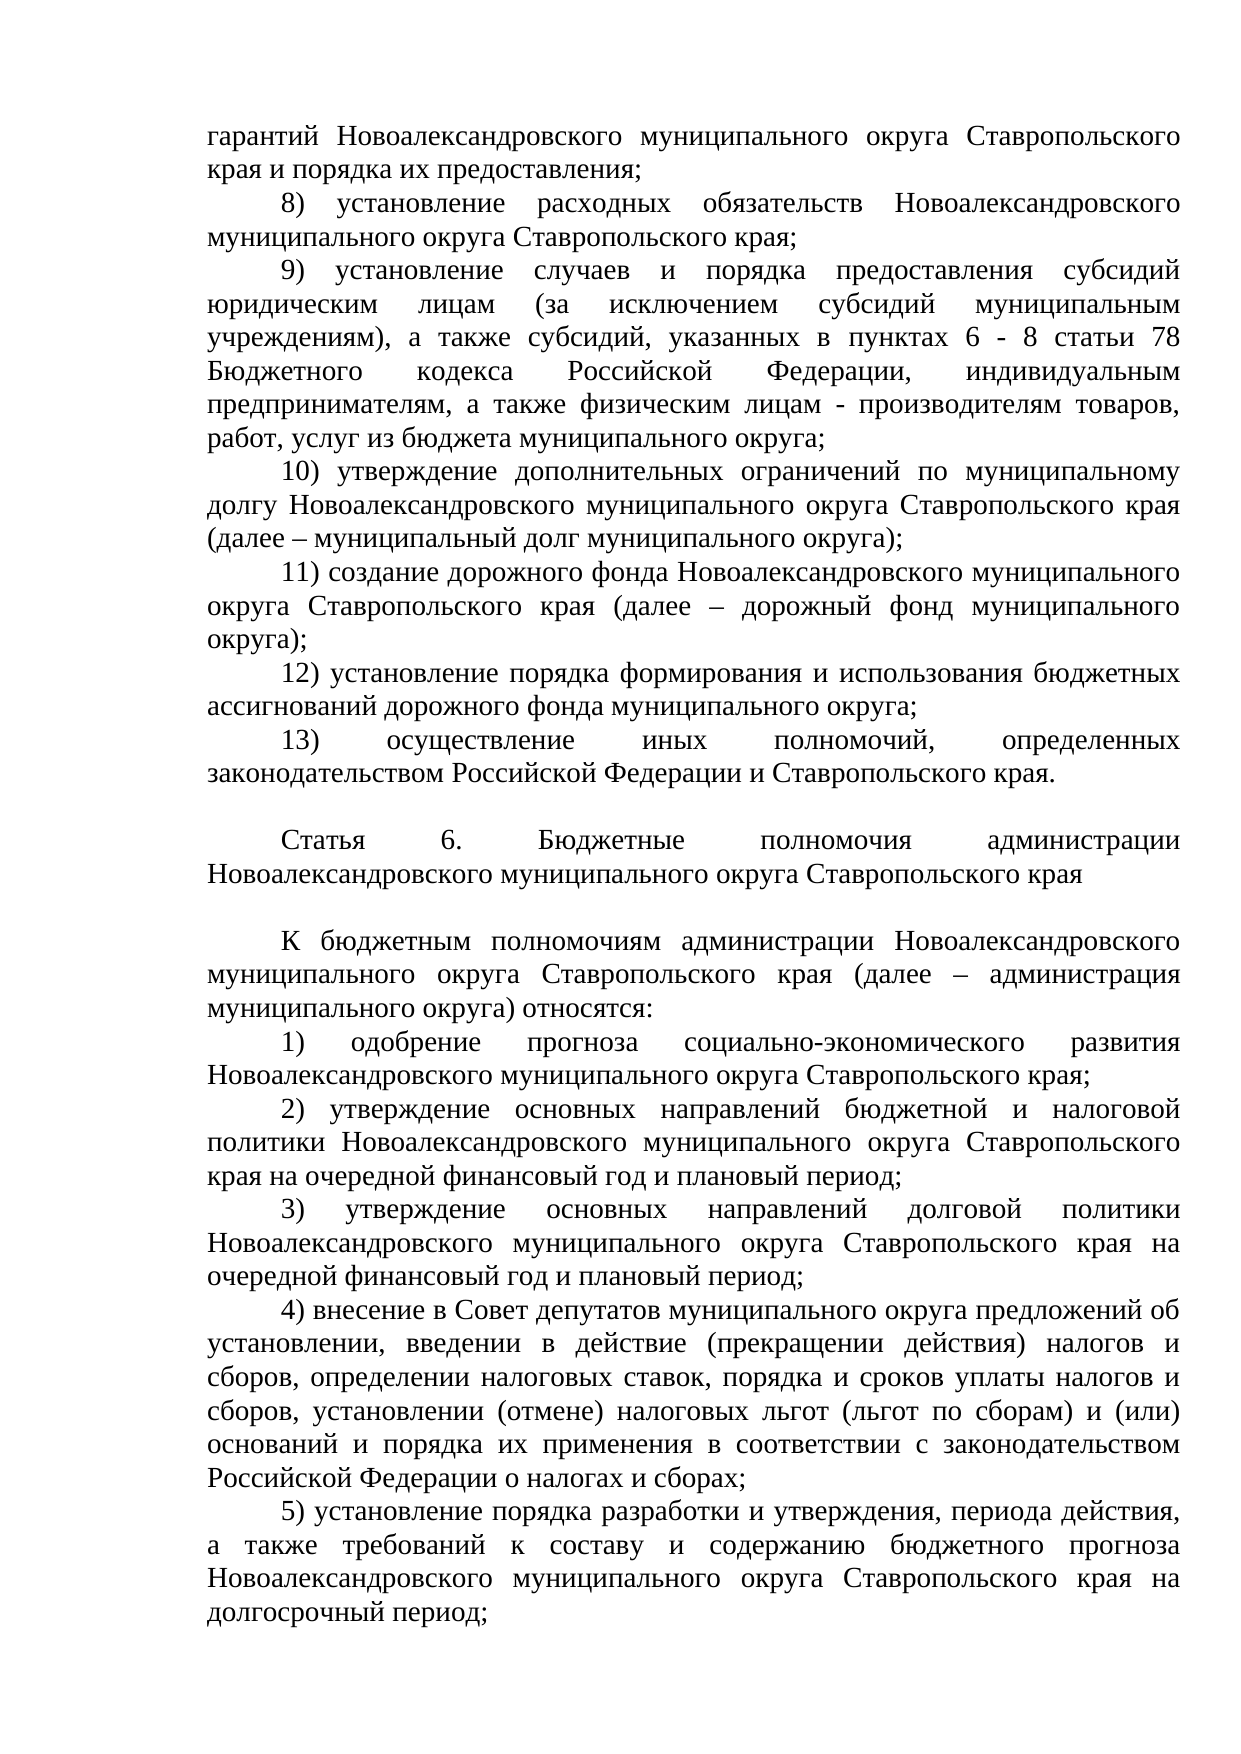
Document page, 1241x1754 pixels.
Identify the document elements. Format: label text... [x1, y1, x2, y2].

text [207, 118, 1181, 185]
text 5) установление порядка разработки и утверждения, периода действия, а также требований к составу и содержанию бюджетного прогноза Новоалександровского муниципального округа Ставропольского края на долгосрочный период; [207, 1493, 1181, 1627]
text К бюджетным полномочиям администрации Новоалександровского муниципального округа Ставропольского края (далее – администрация муниципального округа) относятся: [207, 923, 1181, 1024]
text 11) создание дорожного фонда Новоалександровского муниципального округа Ставропольского края (далее – дорожный фонд муниципального округа); [207, 554, 1181, 655]
text 8) установление расходных обязательств Новоалександровского муниципального округа Ставропольского края; [207, 185, 1181, 252]
text 12) установление порядка формирования и использования бюджетных ассигнований дорожного фонда муниципального округа; [207, 655, 1181, 722]
text 3) утверждение основных направлений долговой политики Новоалександровского муниципального округа Ставропольского края на очередной финансовый год и плановый период; [207, 1191, 1181, 1292]
text 13) осуществление иных полномочий, определенных законодательством Российской Федерации и Ставропольского края. [207, 722, 1181, 789]
text 2) утверждение основных направлений бюджетной и налоговой политики Новоалександровского муниципального округа Ставропольского края на очередной финансовый год и плановый период; [207, 1091, 1181, 1191]
text 9) установление случаев и порядка предоставления субсидий юридическим лицам (за исключением субсидий муниципальным учреждениям), а также субсидий, указанных в пунктах 6 - 8 статьи 78 Бюджетного кодекса Российской Федерации, индивидуальным предпринимателям, а также физическим лицам - производителям товаров, работ, услуг из бюджета муниципального округа; [207, 252, 1181, 453]
text 10) утверждение дополнительных ограничений по муниципальному долгу Новоалександровского муниципального округа Ставропольского края (далее – муниципальный долг муниципального округа); [207, 453, 1181, 554]
text Статья 6. Бюджетные полномочия администрации Новоалександровского муниципального округа Ставропольского края [207, 822, 1181, 889]
text 1) одобрение прогноза социально-экономического развития Новоалександровского муниципального округа Ставропольского края; [207, 1024, 1181, 1091]
text 4) внесение в Совет депутатов муниципального округа предложений об установлении, введении в действие (прекращении действия) налогов и сборов, определении налоговых ставок, порядка и сроков уплаты налогов и сборов, установлении (отмене) налоговых льгот (льгот по сборам) и (или) оснований и порядка их применения в соответствии с законодательством Российской Федерации о налогах и сборах; [207, 1292, 1181, 1493]
